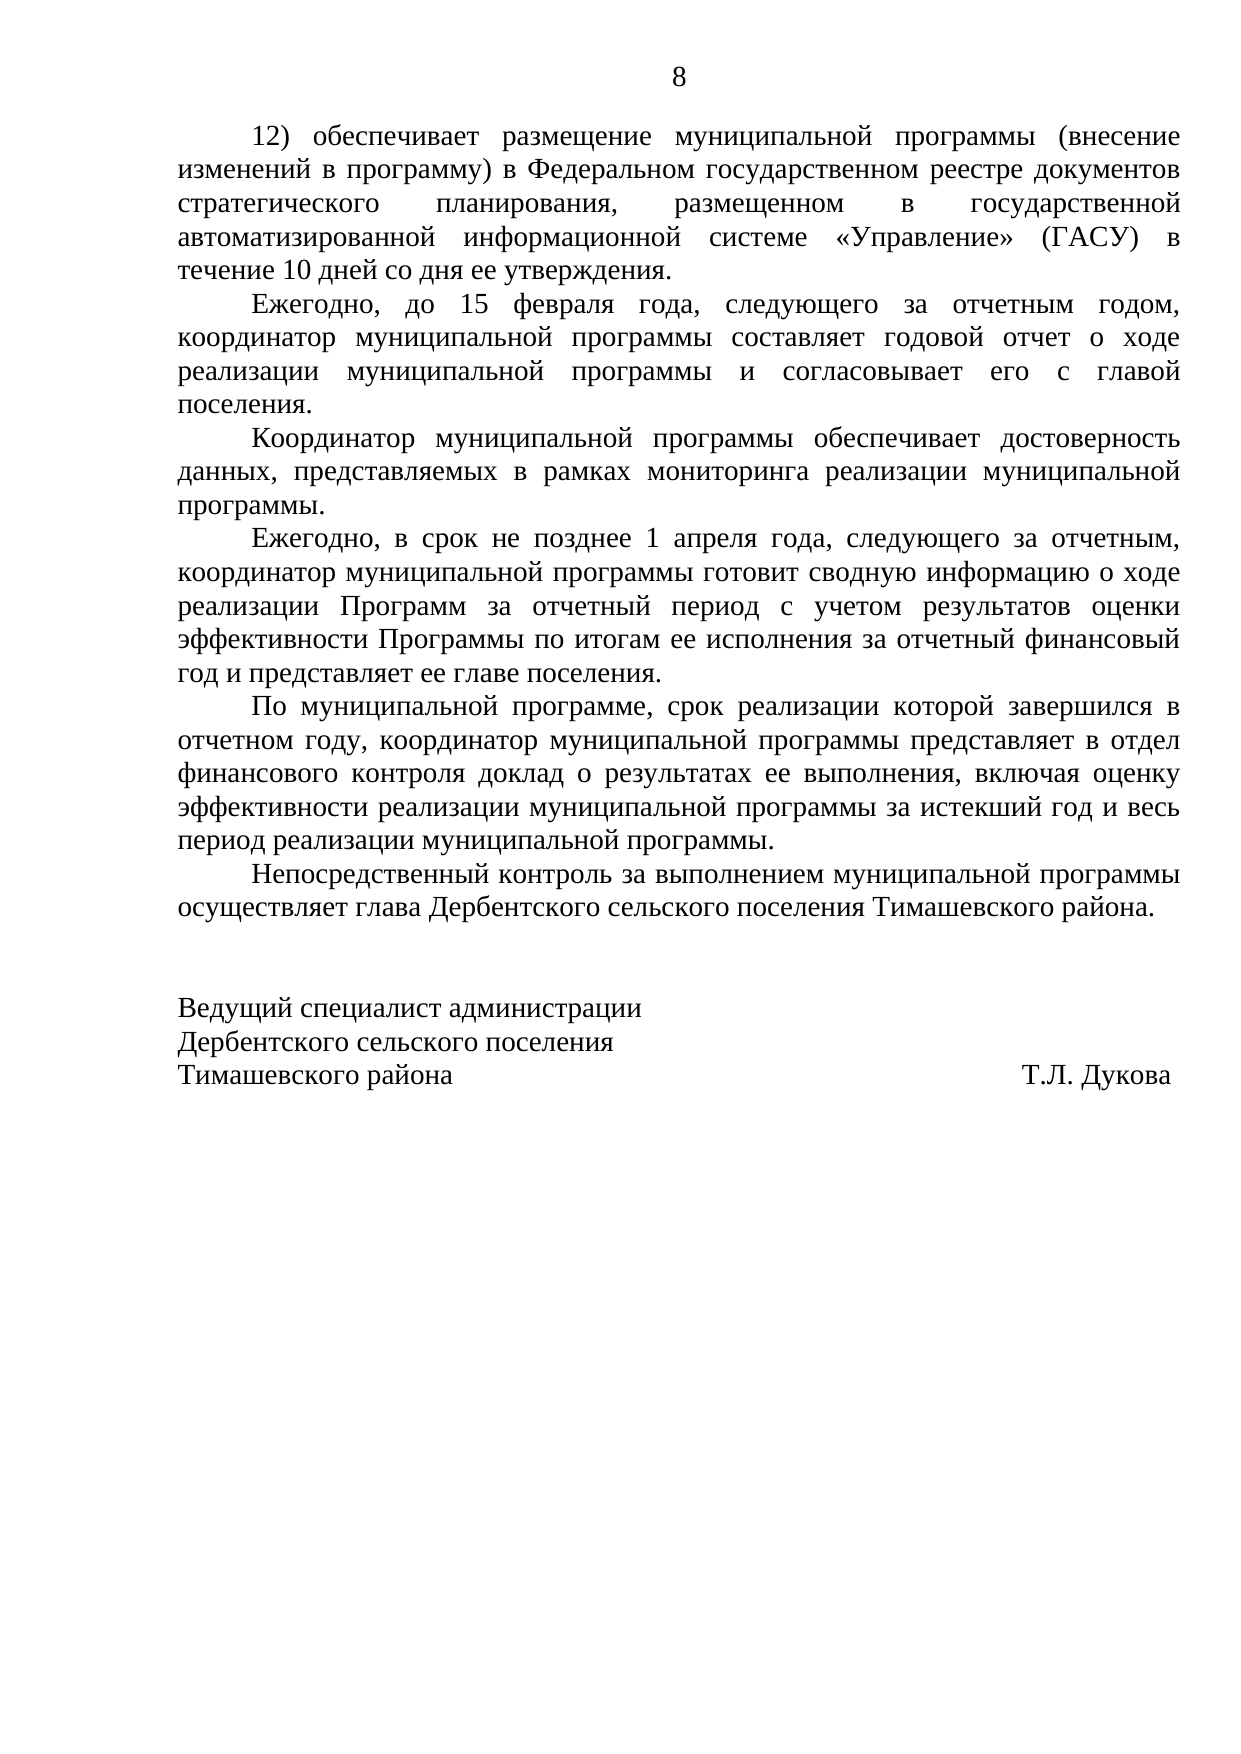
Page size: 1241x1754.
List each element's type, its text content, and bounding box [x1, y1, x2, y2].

text По муниципальной программе, срок реализации которой завершился в отчетном году, координатор муниципальной программы представляет в отдел финансового контроля доклад о результатах ее выполнения, включая оценку эффективности реализации муниципальной программы за истекший год и весь период реализации муниципальной программы. [177, 688, 1181, 856]
text Ведущий специалист администрации [177, 990, 1181, 1024]
text Ежегодно, до 15 февраля года, следующего за отчетным годом, координатор муниципальной программы составляет годовой отчет о ходе реализации муниципальной программы и согласовывает его с главой поселения. [177, 286, 1181, 420]
text Тимашевского района Т.Л. Дукова [177, 1057, 1181, 1091]
text Непосредственный контроль за выполнением муниципальной программы осуществляет глава Дербентского сельского поселения Тимашевского района. [177, 856, 1181, 923]
text Дербентского сельского поселения [177, 1024, 1181, 1057]
text Координатор муниципальной программы обеспечивает достоверность данных, представляемых в рамках мониторинга реализации муниципальной программы. [177, 420, 1181, 521]
text Ежегодно, в срок не позднее 1 апреля года, следующего за отчетным, координатор муниципальной программы готовит сводную информацию о ходе реализации Программ за отчетный период с учетом результатов оценки эффективности Программы по итогам ее исполнения за отчетный финансовый год и представляет ее главе поселения. [177, 521, 1181, 688]
text 12) обеспечивает размещение муниципальной программы (внесение изменений в программу) в Федеральном государственном реестре документов стратегического планирования, размещенном в государственной автоматизированной информационной системе «Управление» (ГАСУ) в течение 10 дней со дня ее утверждения. [177, 118, 1181, 286]
